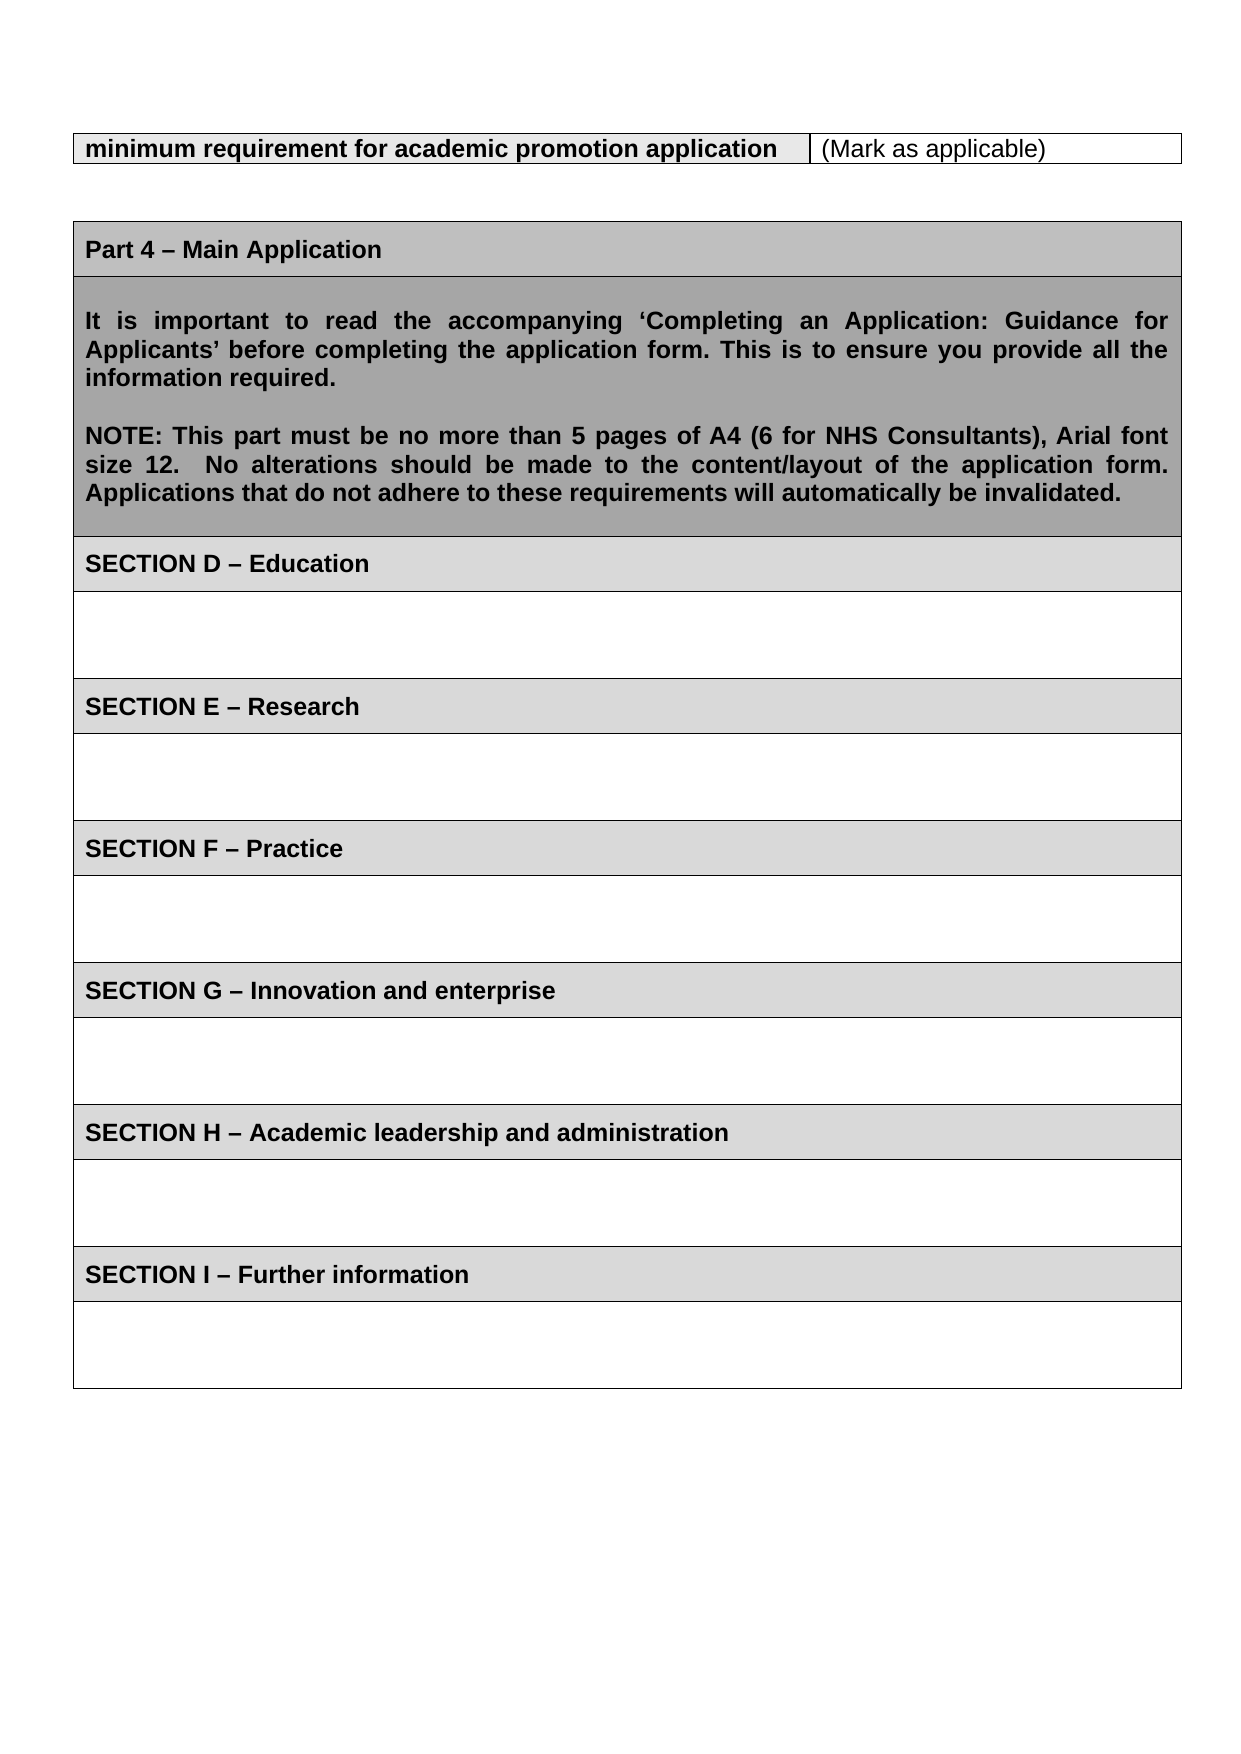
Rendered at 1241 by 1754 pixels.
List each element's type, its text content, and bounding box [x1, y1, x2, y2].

table_cell SECTION G – Innovation and enterprise [74, 963, 1181, 1017]
table_cell SECTION D – Education [74, 537, 1181, 591]
table_cell [74, 734, 1181, 820]
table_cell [811, 134, 1181, 163]
table_cell SECTION H – Academic leadership and administration [74, 1105, 1181, 1159]
table_cell [74, 1018, 1181, 1104]
table_cell SECTION F – Practice [74, 821, 1181, 875]
table_cell [74, 1302, 1181, 1388]
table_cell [74, 134, 809, 163]
table_cell [74, 1160, 1181, 1246]
table_cell [74, 876, 1181, 962]
table_cell SECTION E – Research [74, 679, 1181, 733]
table_cell SECTION I – Further information [74, 1247, 1181, 1301]
table_cell [74, 592, 1181, 678]
table_header Part 4 – Main Application [74, 222, 1181, 276]
table_cell It is important to read the accompanying ‘Completing an Application: Guidance for Applicants’ before completing the application form. This is to ensure you provide all the information required. NOTE: This part must be no more than 5 pages of A4 (6 for NHS Consultants), Arial font size 12. No alterations should be made to the content/layout of the application form. Applications that do not adhere to these requirements will automatically be invalidated. [74, 277, 1181, 536]
